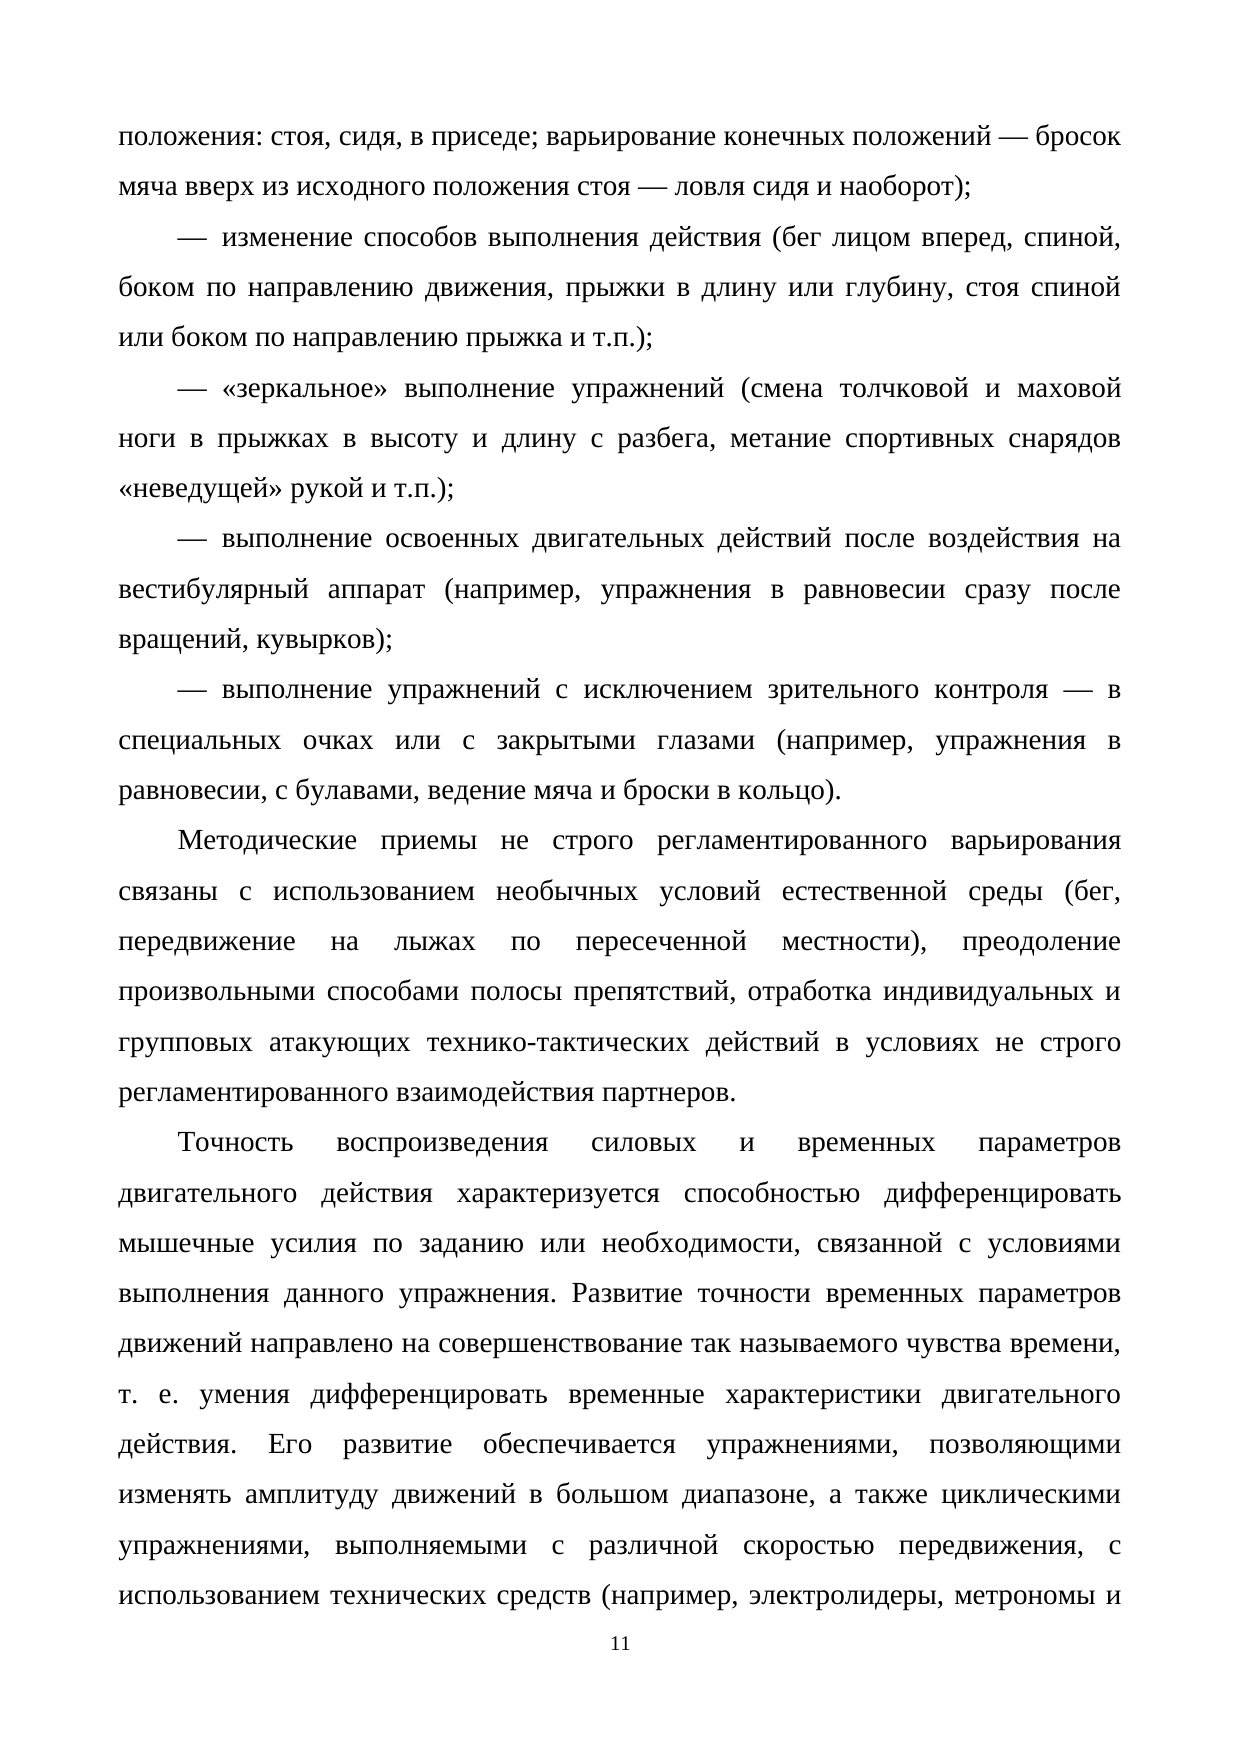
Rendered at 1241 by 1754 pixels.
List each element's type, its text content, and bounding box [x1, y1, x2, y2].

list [118, 118, 1122, 202]
list выполнение упражнений с исключением зрительного контроля — в специальных очках или с закрытыми глазами (например, упражнения в равновесии, с булавами, ведение мяча и броски в кольцо). [118, 672, 1122, 806]
text Методические приемы не строго регламентированного варьирования связаны с использованием необычных условий естественной среды (бег, передвижение на лыжах по пересеченной местности), преодоление произвольными способами полосы препятствий, отработка индивидуальных и групповых атакующих технико-тактических действий в условиях не строго регламентированного взаимодействия партнеров. [118, 822, 1122, 1108]
list выполнение освоенных двигательных действий после воздействия на вестибулярный аппарат (например, упражнения в равновесии сразу после вращений, кувырков); [118, 521, 1122, 655]
list изменение способов выполнения действия (бег лицом вперед, спиной, боком по направлению движения, прыжки в длину или глубину, стоя спиной или боком по направлению прыжка и т.п.); [118, 219, 1122, 353]
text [118, 1124, 1122, 1611]
list «зеркальное» выполнение упражнений (смена толчковой и маховой ноги в прыжках в высоту и длину с разбега, метание спортивных снарядов «неведущей» рукой и т.п.); [118, 370, 1122, 504]
